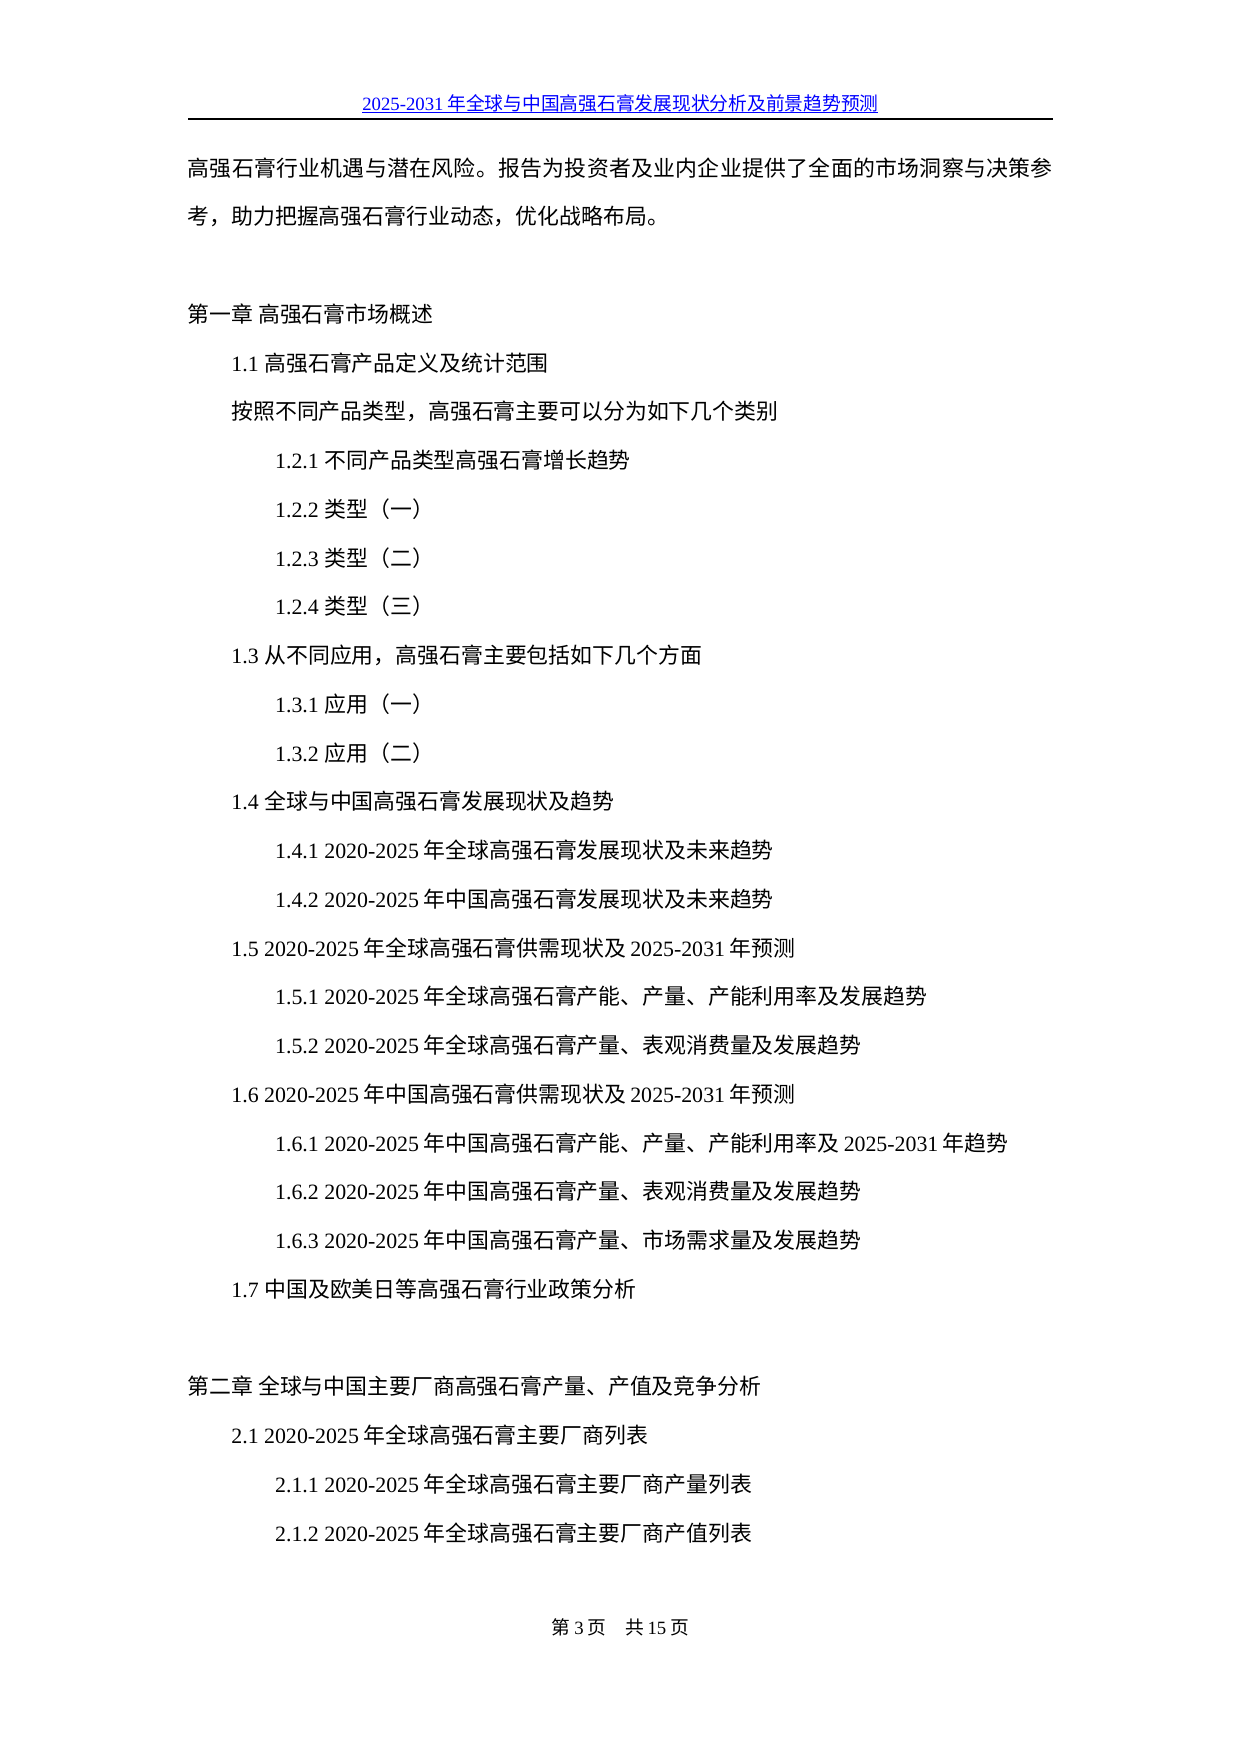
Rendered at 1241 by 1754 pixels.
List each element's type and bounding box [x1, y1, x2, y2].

text [187, 150, 1053, 1548]
